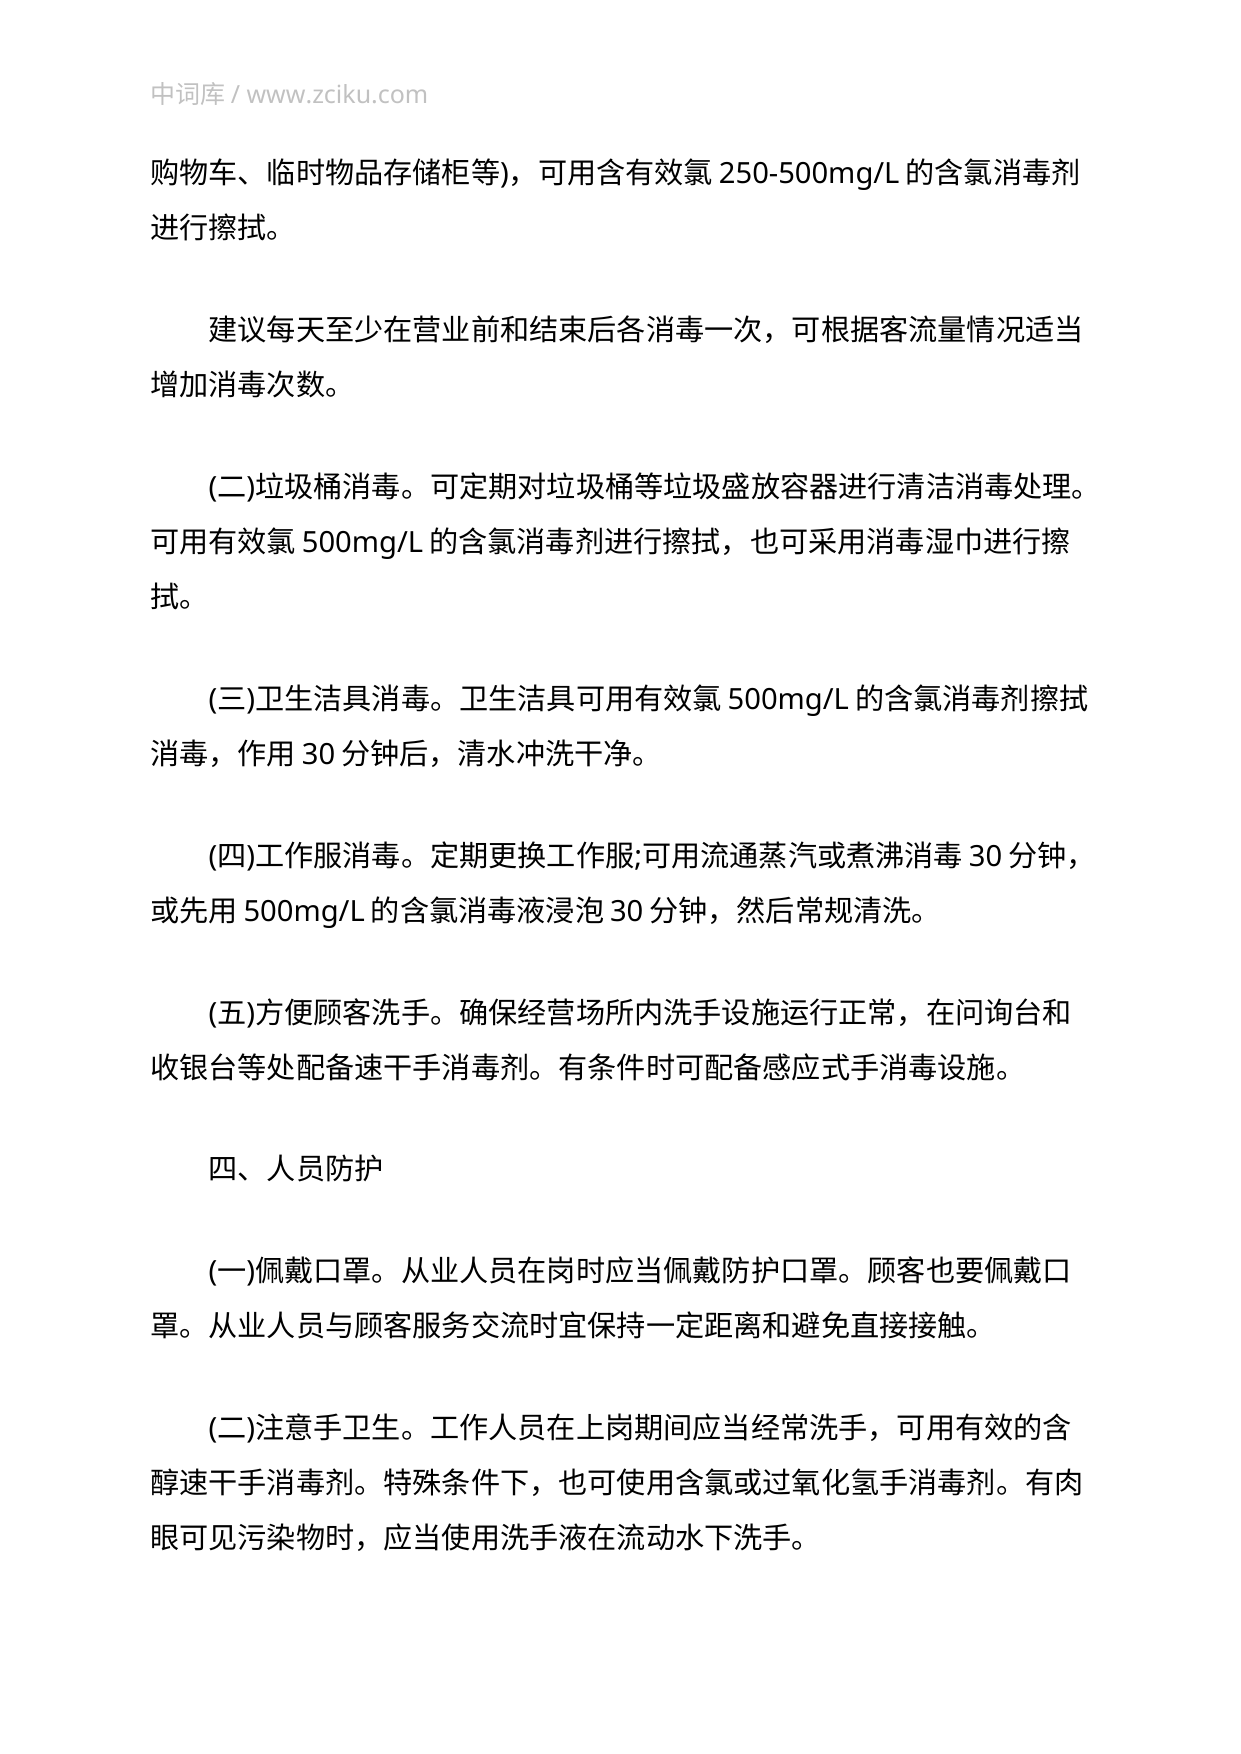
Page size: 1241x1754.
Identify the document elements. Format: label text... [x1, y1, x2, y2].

text (一)佩戴口罩。从业人员在岗时应当佩戴防护口罩。顾客也要佩戴口罩。从业人员与顾客服务交流时宜保持一定距离和避免直接接触。 [150, 1248, 1090, 1345]
text (五)方便顾客洗手。确保经营场所内洗手设施运行正常，在问询台和收银台等处配备速干手消毒剂。有条件时可配备感应式手消毒设施。 [150, 989, 1090, 1086]
text 建议每天至少在营业前和结束后各消毒一次，可根据客流量情况适当增加消毒次数。 [150, 307, 1090, 404]
text (三)卫生洁具消毒。卫生洁具可用有效氯500mg/L的含氯消毒剂擦拭消毒，作用30分钟后，清水冲洗干净。 [150, 675, 1090, 773]
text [150, 150, 1090, 247]
text (四)工作服消毒。定期更换工作服;可用流通蒸汽或煮沸消毒30分钟，或先用500mg/L的含氯消毒液浸泡30分钟，然后常规清洗。 [150, 832, 1090, 929]
text (二)垃圾桶消毒。可定期对垃圾桶等垃圾盛放容器进行清洁消毒处理。可用有效氯500mg/L的含氯消毒剂进行擦拭，也可采用消毒湿巾进行擦拭。 [150, 463, 1090, 616]
text (二)注意手卫生。工作人员在上岗期间应当经常洗手，可用有效的含醇速干手消毒剂。特殊条件下，也可使用含氯或过氧化氢手消毒剂。有肉眼可见污染物时，应当使用洗手液在流动水下洗手。 [150, 1404, 1090, 1557]
text 四、人员防护 [150, 1146, 1090, 1188]
